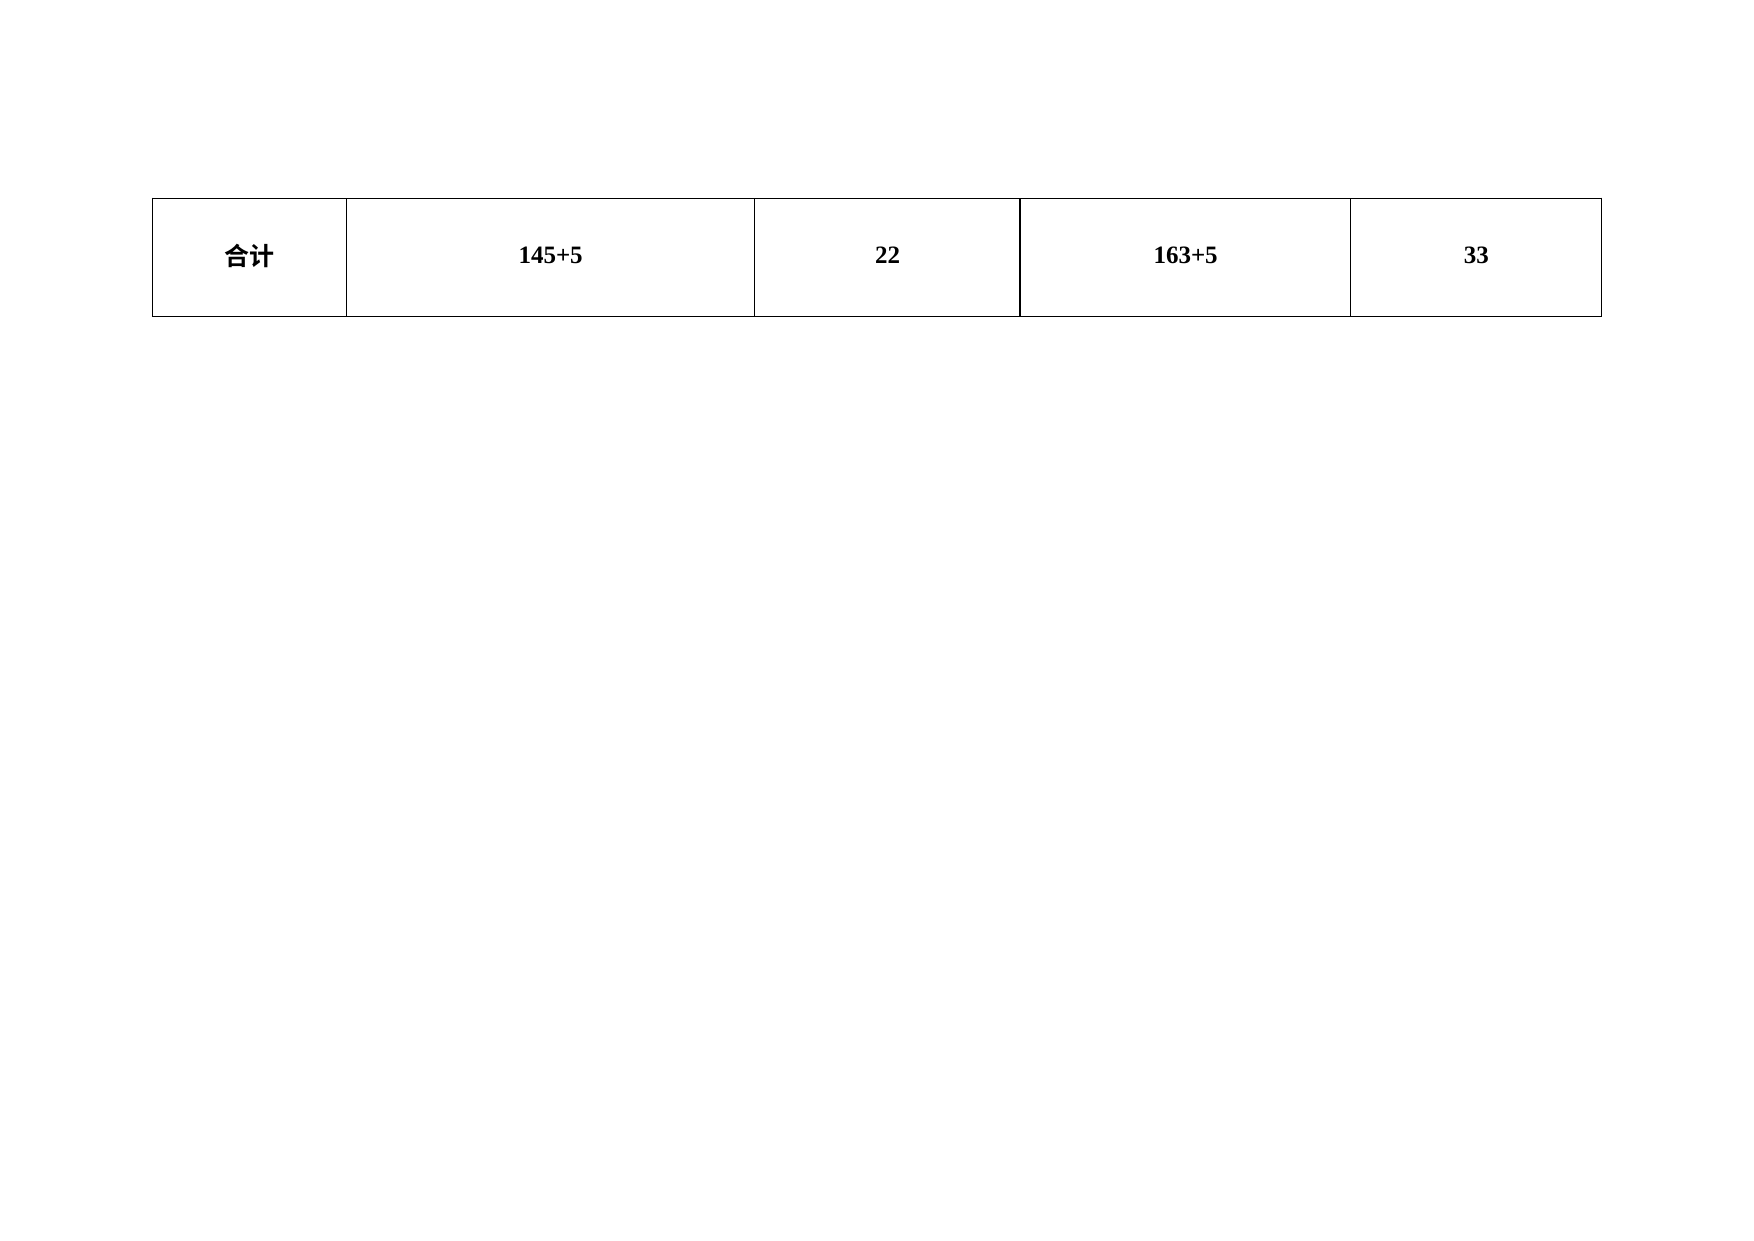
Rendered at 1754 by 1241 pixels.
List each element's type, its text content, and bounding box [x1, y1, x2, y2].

table_cell 22 [755, 199, 1019, 316]
table_cell 145+5 [347, 199, 754, 316]
table_cell 合计 [153, 199, 346, 316]
table_cell 163+5 [1021, 199, 1350, 316]
table_cell 33 [1351, 199, 1601, 316]
